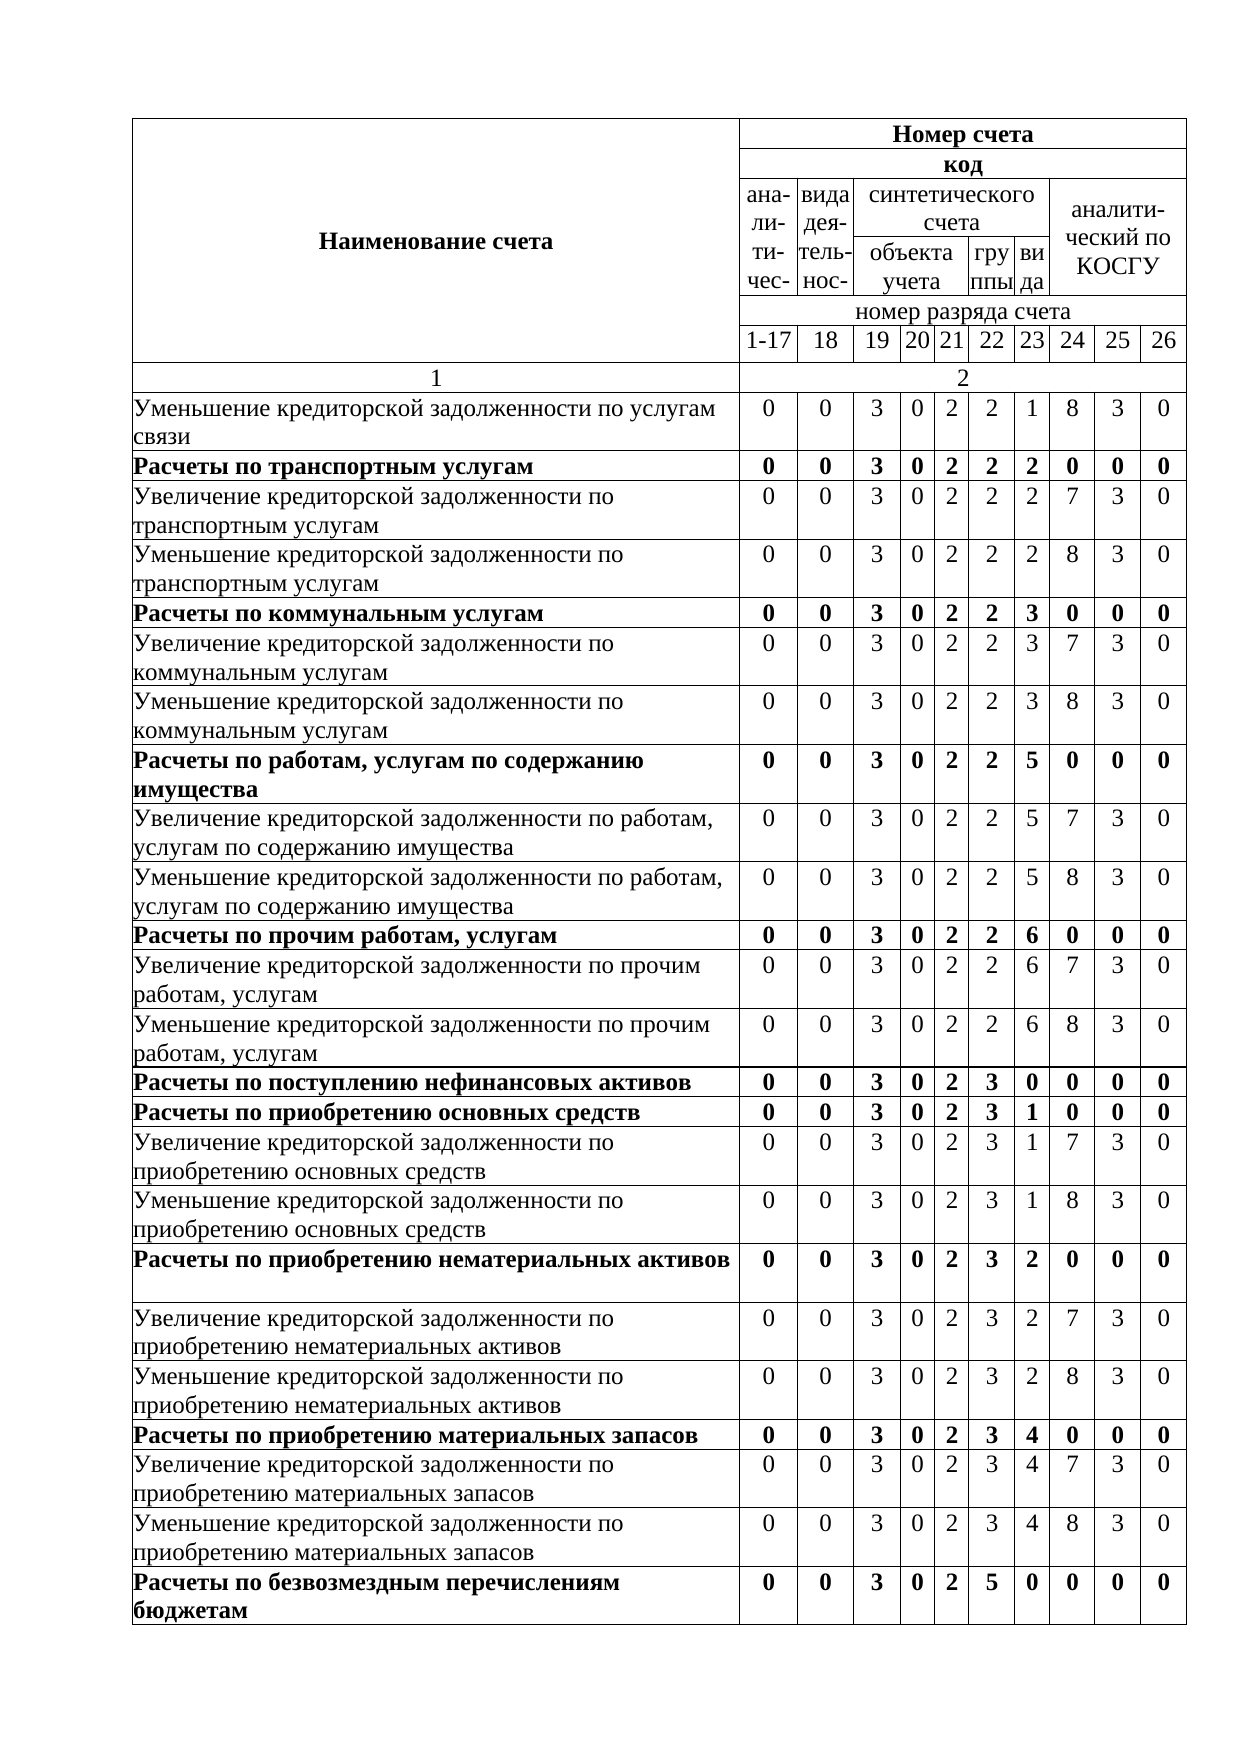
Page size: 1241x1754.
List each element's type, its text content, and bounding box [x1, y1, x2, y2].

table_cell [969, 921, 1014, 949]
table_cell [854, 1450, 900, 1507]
table_cell 22 [969, 326, 1014, 362]
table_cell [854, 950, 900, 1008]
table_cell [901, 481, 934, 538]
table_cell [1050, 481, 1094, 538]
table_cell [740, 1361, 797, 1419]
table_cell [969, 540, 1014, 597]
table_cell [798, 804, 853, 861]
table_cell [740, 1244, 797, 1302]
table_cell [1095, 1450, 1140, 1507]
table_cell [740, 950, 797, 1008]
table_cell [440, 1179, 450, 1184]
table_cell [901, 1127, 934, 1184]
table_cell группы [969, 237, 1014, 295]
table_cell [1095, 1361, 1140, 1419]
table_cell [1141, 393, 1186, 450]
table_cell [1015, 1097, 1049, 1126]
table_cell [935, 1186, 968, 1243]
table_cell объекта учета [854, 237, 968, 295]
table_cell 23 [1015, 326, 1049, 362]
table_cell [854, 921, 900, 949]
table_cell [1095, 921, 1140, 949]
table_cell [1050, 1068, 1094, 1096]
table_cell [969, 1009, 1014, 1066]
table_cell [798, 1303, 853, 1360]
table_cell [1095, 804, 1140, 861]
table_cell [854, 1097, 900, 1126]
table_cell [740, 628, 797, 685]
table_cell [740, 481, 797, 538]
table_cell 19 [854, 326, 900, 362]
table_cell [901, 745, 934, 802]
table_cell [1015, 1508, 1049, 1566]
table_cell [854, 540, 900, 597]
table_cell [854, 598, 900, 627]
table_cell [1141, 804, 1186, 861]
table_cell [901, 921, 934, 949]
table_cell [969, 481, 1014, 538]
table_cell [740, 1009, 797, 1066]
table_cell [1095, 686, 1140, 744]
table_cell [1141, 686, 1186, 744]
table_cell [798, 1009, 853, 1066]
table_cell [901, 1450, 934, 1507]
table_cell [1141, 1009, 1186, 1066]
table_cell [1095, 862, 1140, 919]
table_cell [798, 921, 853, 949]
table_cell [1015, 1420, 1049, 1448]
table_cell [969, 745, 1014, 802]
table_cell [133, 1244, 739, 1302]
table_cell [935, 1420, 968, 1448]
table_cell 25 [1095, 326, 1140, 362]
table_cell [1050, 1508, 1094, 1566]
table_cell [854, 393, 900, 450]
table_cell 24 [1050, 326, 1094, 362]
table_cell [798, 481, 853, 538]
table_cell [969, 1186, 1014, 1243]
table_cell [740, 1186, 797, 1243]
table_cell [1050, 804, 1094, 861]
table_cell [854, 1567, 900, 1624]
table_cell вида [1015, 237, 1049, 295]
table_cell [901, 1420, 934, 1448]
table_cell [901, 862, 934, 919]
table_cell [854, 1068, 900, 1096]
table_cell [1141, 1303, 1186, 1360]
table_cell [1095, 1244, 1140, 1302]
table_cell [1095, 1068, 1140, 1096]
table_cell 26 [1141, 326, 1186, 362]
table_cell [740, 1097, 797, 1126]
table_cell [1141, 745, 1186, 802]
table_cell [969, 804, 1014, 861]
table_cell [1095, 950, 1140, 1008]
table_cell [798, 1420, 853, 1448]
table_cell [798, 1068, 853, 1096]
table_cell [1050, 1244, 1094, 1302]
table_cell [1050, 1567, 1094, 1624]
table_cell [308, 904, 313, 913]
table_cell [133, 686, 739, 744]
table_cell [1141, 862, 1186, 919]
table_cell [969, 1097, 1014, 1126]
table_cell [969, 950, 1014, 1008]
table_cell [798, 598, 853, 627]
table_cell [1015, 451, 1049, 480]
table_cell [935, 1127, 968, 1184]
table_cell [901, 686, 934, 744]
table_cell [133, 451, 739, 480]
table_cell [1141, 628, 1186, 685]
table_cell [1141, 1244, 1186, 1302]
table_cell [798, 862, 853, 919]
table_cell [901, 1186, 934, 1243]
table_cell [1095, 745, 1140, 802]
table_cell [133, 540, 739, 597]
table_cell 1 [133, 363, 739, 392]
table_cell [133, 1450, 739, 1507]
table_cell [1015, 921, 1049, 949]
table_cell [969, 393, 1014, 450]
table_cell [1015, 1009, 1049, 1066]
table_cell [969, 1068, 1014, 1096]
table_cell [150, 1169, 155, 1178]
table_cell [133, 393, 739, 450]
table_header Наименование счета [133, 119, 739, 362]
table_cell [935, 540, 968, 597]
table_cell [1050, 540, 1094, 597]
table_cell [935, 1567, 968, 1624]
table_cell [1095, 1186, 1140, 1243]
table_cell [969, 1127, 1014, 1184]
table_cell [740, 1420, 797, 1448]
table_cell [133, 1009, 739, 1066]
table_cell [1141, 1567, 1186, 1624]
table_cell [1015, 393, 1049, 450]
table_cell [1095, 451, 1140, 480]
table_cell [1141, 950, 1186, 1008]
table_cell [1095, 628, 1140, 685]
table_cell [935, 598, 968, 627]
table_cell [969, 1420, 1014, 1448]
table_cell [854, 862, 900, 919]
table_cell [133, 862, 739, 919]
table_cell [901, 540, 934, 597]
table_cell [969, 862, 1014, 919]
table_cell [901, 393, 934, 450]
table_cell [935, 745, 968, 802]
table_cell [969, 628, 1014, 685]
table_header Номер счета [740, 119, 1186, 148]
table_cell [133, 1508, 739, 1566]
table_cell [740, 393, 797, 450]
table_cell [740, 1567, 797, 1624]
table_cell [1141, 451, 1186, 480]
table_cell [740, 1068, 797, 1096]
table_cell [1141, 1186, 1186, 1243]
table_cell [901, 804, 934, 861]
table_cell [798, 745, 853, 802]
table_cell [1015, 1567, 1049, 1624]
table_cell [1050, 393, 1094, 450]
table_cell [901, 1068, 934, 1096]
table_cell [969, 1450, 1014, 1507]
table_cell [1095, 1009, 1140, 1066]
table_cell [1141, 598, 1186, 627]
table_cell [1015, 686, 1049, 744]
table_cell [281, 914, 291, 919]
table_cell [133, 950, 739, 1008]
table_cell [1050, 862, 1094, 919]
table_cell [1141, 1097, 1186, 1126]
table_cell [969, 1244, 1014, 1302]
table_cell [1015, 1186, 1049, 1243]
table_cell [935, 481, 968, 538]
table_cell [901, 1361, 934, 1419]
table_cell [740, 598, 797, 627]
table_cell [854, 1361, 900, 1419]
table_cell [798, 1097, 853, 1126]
table_cell вида дея-тель-нос-ти [798, 179, 853, 295]
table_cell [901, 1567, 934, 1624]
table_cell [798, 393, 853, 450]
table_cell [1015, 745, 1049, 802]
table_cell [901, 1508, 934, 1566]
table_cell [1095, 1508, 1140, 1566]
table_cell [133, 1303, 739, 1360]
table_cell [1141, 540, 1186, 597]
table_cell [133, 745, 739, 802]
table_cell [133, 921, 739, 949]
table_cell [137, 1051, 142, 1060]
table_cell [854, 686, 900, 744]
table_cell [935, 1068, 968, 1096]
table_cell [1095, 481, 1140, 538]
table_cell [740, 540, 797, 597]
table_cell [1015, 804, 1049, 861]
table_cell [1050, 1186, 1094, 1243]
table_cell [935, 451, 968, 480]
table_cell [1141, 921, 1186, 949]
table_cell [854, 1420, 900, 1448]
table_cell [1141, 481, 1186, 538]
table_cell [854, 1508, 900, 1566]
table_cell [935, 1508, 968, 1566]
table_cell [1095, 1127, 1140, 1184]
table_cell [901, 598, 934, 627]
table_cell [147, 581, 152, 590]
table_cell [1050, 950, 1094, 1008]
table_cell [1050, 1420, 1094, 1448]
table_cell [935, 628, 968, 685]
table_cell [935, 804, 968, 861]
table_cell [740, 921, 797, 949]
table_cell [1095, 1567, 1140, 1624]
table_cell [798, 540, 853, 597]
table_cell ана-ли-ти-чес-кий по БК [740, 179, 797, 295]
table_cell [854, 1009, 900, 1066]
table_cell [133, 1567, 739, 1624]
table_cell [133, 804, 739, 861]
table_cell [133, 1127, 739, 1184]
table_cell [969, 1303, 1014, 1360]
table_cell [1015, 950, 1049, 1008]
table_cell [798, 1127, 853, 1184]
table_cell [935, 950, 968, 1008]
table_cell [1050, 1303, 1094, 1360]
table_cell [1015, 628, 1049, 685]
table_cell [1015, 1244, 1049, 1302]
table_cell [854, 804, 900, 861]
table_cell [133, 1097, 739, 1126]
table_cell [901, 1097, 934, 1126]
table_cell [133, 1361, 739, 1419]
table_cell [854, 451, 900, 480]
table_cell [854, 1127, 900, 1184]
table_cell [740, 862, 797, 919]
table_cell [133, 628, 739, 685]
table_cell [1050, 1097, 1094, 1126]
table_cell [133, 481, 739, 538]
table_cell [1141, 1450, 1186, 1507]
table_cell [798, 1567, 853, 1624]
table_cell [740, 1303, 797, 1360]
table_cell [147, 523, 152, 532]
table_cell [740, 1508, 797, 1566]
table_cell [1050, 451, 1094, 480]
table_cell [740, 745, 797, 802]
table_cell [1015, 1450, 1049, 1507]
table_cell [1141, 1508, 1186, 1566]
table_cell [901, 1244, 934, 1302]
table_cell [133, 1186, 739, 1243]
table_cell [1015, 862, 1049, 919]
table_cell 1-17 [740, 326, 797, 362]
table_cell аналити-ческий по КОСГУ [1050, 179, 1186, 295]
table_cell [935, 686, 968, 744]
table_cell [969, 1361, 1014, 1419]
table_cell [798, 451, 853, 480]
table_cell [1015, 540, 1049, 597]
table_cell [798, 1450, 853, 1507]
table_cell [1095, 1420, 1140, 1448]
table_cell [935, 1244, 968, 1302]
table_cell код [740, 149, 1186, 178]
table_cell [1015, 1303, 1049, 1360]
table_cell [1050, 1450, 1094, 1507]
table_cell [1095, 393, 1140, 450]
table_cell номер разряда счета [740, 296, 1186, 324]
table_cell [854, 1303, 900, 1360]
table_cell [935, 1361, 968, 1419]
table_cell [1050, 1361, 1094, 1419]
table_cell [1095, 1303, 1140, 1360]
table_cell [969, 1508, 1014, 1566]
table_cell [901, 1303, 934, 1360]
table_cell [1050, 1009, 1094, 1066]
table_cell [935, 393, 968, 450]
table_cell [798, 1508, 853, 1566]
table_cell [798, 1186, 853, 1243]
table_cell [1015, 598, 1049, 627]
table_cell 21 [935, 326, 968, 362]
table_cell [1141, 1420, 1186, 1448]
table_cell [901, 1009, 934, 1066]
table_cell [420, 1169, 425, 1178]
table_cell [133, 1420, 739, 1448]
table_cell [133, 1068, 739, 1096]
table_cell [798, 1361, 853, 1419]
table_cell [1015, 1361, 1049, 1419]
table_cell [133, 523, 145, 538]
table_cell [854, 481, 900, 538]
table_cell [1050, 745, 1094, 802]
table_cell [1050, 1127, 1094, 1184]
table_cell 20 [901, 326, 934, 362]
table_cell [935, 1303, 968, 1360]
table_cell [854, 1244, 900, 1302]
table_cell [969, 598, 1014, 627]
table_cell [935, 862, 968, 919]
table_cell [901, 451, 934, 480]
table_cell синтетического счета [854, 179, 1049, 236]
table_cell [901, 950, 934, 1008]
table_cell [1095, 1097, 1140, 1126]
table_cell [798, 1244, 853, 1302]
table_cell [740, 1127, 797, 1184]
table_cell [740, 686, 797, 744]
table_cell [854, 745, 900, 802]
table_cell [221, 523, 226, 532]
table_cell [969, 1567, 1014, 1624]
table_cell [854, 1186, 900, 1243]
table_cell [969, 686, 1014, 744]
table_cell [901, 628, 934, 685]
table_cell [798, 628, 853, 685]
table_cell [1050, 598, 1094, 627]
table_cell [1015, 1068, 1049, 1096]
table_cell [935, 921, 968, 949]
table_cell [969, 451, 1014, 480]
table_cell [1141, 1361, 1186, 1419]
table_cell 18 [798, 326, 853, 362]
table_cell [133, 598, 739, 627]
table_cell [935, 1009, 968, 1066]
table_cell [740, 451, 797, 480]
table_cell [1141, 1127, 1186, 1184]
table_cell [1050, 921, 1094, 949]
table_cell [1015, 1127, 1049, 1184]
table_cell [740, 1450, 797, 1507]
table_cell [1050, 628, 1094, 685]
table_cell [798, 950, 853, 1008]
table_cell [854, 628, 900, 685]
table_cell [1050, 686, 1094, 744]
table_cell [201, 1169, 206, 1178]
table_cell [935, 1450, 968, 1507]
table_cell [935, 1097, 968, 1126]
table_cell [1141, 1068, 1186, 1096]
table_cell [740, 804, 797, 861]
table_cell 2 [740, 363, 1186, 392]
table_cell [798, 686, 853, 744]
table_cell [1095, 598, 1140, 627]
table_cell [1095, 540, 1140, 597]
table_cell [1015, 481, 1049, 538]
